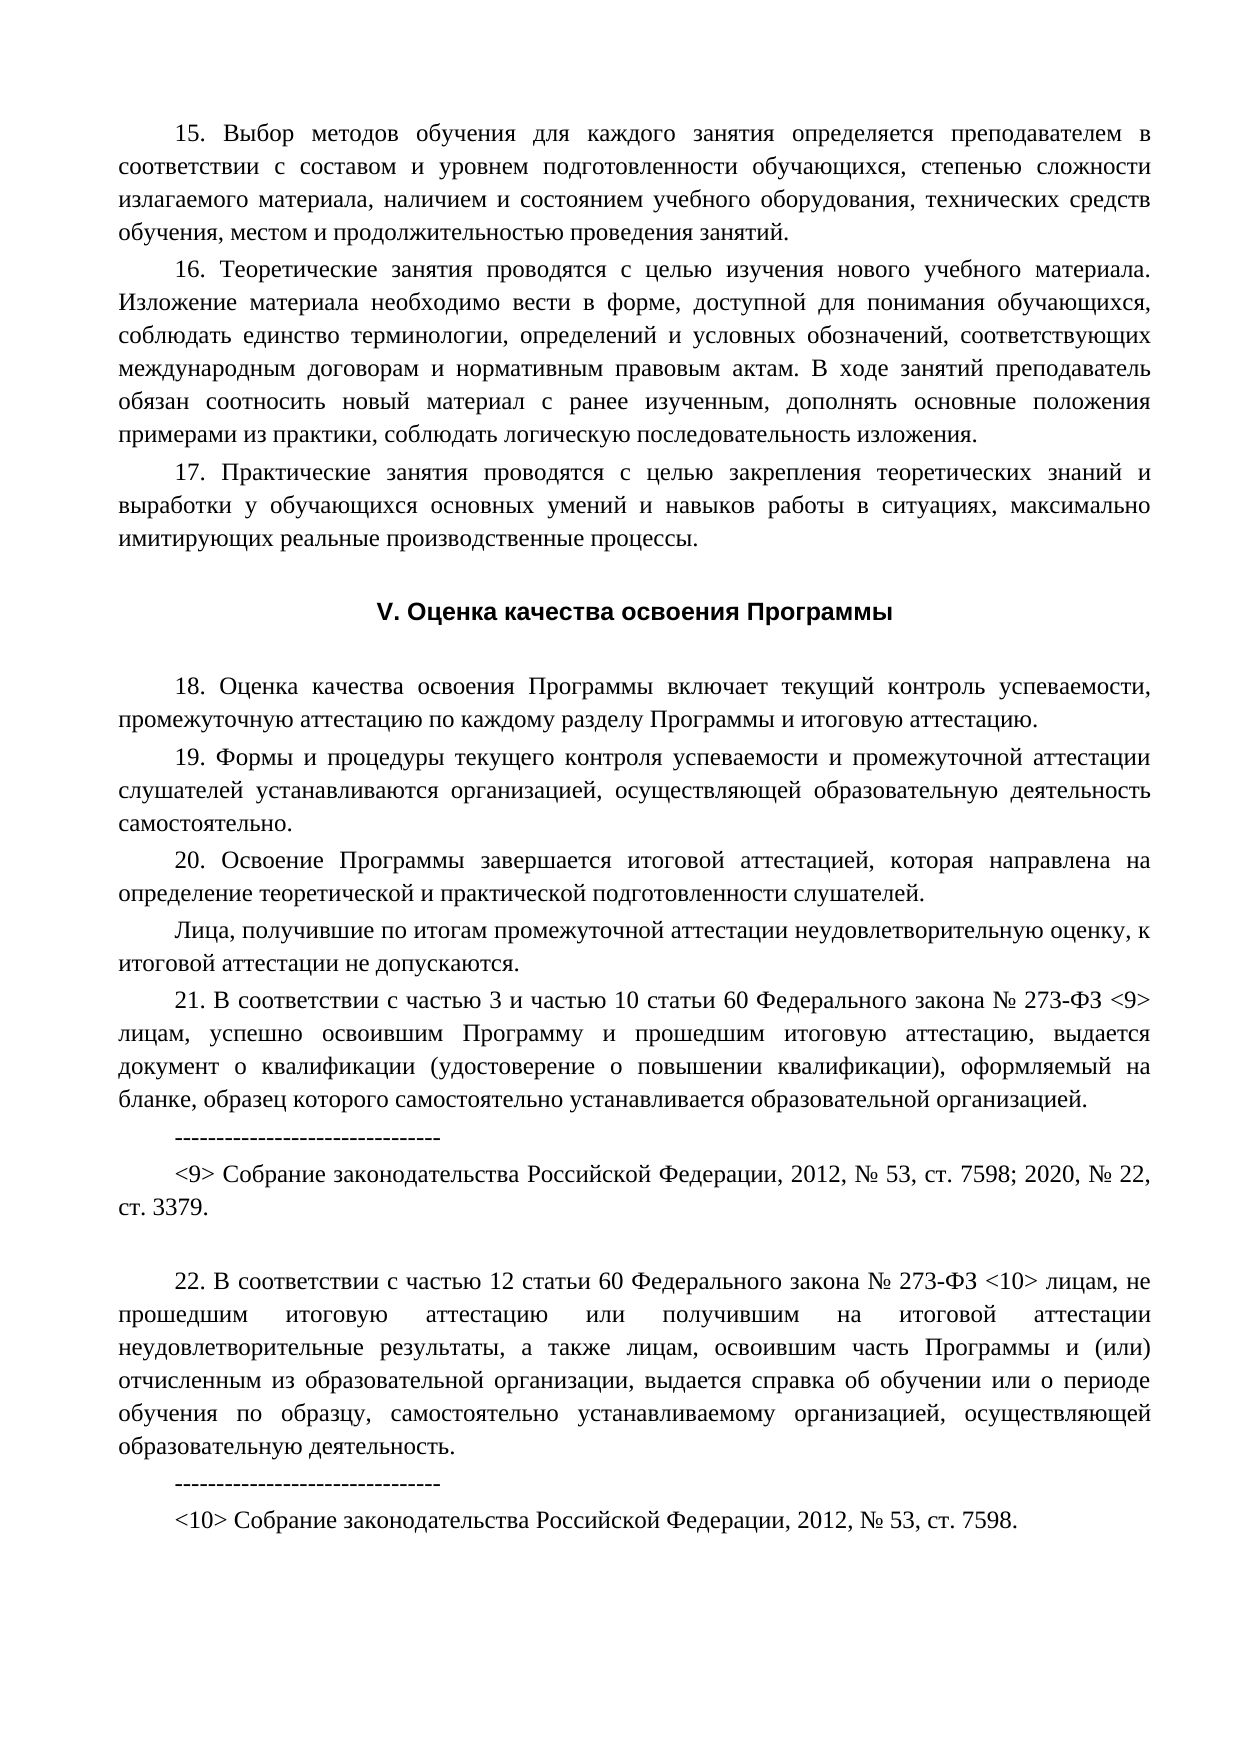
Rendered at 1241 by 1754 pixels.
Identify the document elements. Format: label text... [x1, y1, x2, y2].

text 16. Теоретические занятия проводятся с целью изучения нового учебного материала. Изложение материала необходимо вести в форме, доступной для понимания обучающихся, соблюдать единство терминологии, определений и условных обозначений, соответствующих международным договорам и нормативным правовым актам. В ходе занятий преподаватель обязан соотносить новый материал с ранее изученным, дополнять основные положения примерами из практики, соблюдать логическую последовательность изложения. [118, 254, 1152, 448]
text 22. В соответствии с частью 12 статьи 60 Федерального закона № 273-ФЗ <10> лицам, не прошедшим итоговую аттестацию или получившим на итоговой аттестации неудовлетворительные результаты, а также лицам, освоившим часть Программы и (или) отчисленным из образовательной организации, выдается справка об обучении или о периоде обучения по образцу, самостоятельно устанавливаемому организацией, осуществляющей образовательную деятельность. [118, 1266, 1152, 1460]
text 17. Практические занятия проводятся с целью закрепления теоретических знаний и выработки у обучающихся основных умений и навыков работы в ситуациях, максимально имитирующих реальные производственные процессы. [118, 457, 1152, 551]
text 19. Формы и процедуры текущего контроля успеваемости и промежуточной аттестации слушателей устанавливаются организацией, осуществляющей образовательную деятельность самостоятельно. [118, 742, 1152, 836]
text 15. Выбор методов обучения для каждого занятия определяется преподавателем в соответствии с составом и уровнем подготовленности обучающихся, степенью сложности излагаемого материала, наличием и состоянием учебного оборудования, технических средств обучения, местом и продолжительностью проведения занятий. [118, 118, 1152, 246]
text -------------------------------- [118, 1468, 1152, 1497]
text <10> Собрание законодательства Российской Федерации, 2012, № 53, ст. 7598. [118, 1506, 1152, 1534]
title V. Оценка качества освоения Программы [118, 597, 1152, 626]
text 18. Оценка качества освоения Программы включает текущий контроль успеваемости, промежуточную аттестацию по каждому разделу Программы и итоговую аттестацию. [118, 671, 1152, 733]
text <9> Собрание законодательства Российской Федерации, 2012, № 53, ст. 7598; 2020, № 22, ст. 3379. [118, 1159, 1152, 1221]
text 20. Освоение Программы завершается итоговой аттестацией, которая направлена на определение теоретической и практической подготовленности слушателей. [118, 845, 1152, 907]
text 21. В соответствии с частью 3 и частью 10 статьи 60 Федерального закона № 273-ФЗ <9> лицам, успешно освоившим Программу и прошедшим итоговую аттестацию, выдается документ о квалификации (удостоверение о повышении квалификации), оформляемый на бланке, образец которого самостоятельно устанавливается образовательной организацией. [118, 985, 1152, 1113]
text -------------------------------- [118, 1122, 1152, 1150]
text Лица, получившие по итогам промежуточной аттестации неудовлетворительную оценку, к итоговой аттестации не допускаются. [118, 915, 1152, 977]
